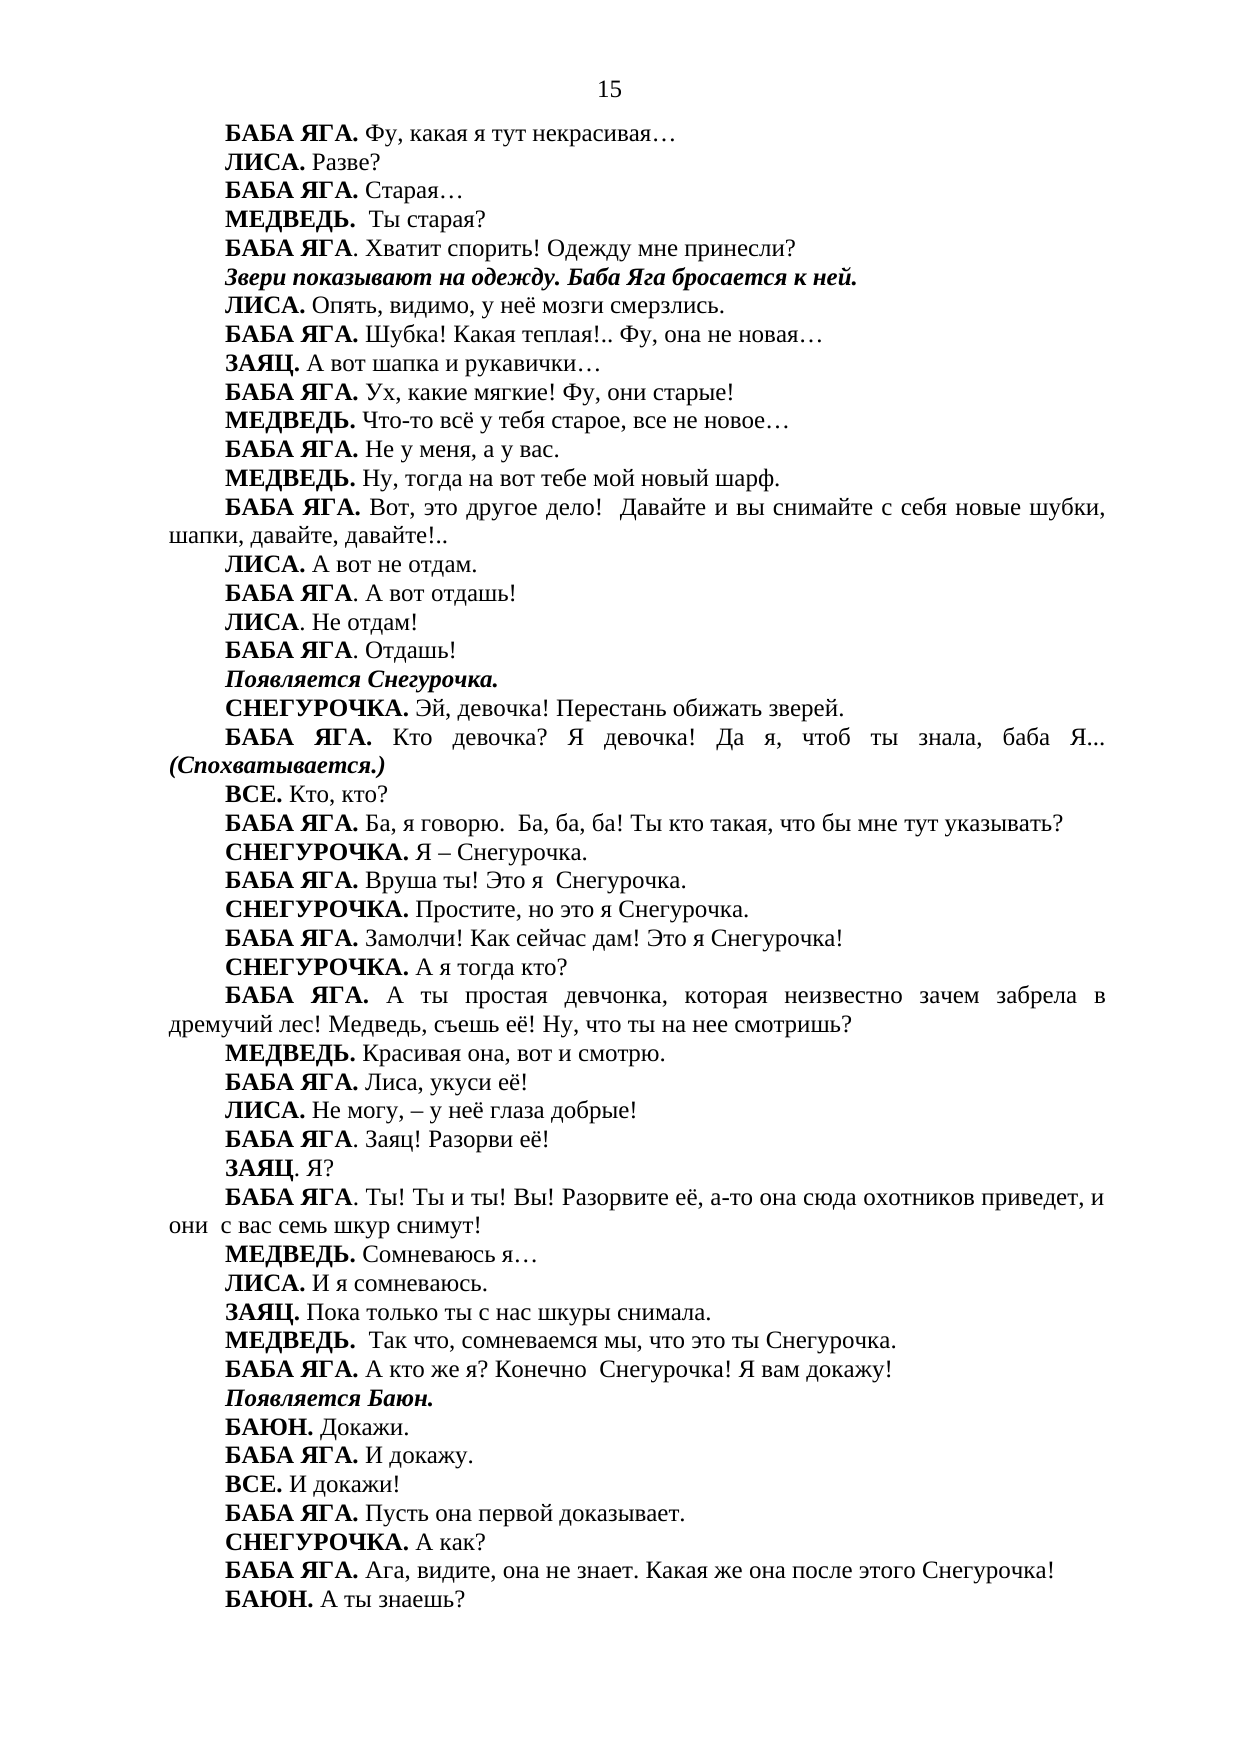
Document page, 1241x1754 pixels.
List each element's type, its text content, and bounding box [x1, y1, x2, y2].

text ЛИСА. Опять, видимо, у неё мозги смерзлись. [169, 291, 1106, 319]
text БАБА ЯГА. Шубка! Какая теплая!.. Фу, она не новая… [169, 319, 1106, 348]
text СНЕГУРОЧКА. Эй, девочка! Перестань обижать зверей. [169, 693, 1106, 722]
text БАБА ЯГА. Замолчи! Как сейчас дам! Это я Снегурочка! [169, 923, 1106, 952]
text БАБА ЯГА. Не у меня, а у вас. [169, 434, 1106, 463]
text БАБА ЯГА. А вот отдашь! [169, 578, 1106, 607]
text ЛИСА. Не отдам! [169, 607, 1106, 636]
text ЛИСА. Разве? [169, 147, 1106, 176]
text БАБА ЯГА. Вруша ты! Это я Снегурочка. [169, 866, 1106, 894]
text БАБА ЯГА. Ба, я говорю. Ба, ба, ба! Ты кто такая, что бы мне тут указывать? [169, 808, 1106, 837]
text БАЮН. Докажи. [169, 1412, 1106, 1441]
text МЕДВЕДЬ. Красивая она, вот и смотрю. [169, 1038, 1106, 1067]
text БАБА ЯГА. Заяц! Разорви её! [169, 1124, 1106, 1153]
text БАБА ЯГА. Пусть она первой доказывает. [169, 1498, 1106, 1527]
text БАБА ЯГА. Хватит спорить! Одежду мне принесли? [169, 233, 1106, 262]
text БАБА ЯГА. Отдашь! [169, 636, 1106, 664]
text БАБА ЯГА. И докажу. [169, 1441, 1106, 1469]
text ВСЕ. Кто, кто? [169, 779, 1106, 808]
text БАБА ЯГА. А кто же я? Конечно Снегурочка! Я вам докажу! [169, 1354, 1106, 1383]
text БАБА ЯГА. Ух, какие мягкие! Фу, они старые! [169, 377, 1106, 406]
text Звери показывают на одежду. Баба Яга бросается к ней. [169, 262, 1106, 291]
text СНЕГУРОЧКА. Я – Снегурочка. [169, 837, 1106, 866]
text ЛИСА. Не могу, – у неё глаза добрые! [169, 1096, 1106, 1124]
text СНЕГУРОЧКА. А как? [169, 1527, 1106, 1556]
text БАБА ЯГА. Старая… [169, 176, 1106, 204]
text БАБА ЯГА. Кто девочка? Я девочка! Да я, чтоб ты знала, баба Я... (Спохватывается.) [169, 722, 1106, 779]
text МЕДВЕДЬ. Ты старая? [169, 204, 1106, 233]
text ЛИСА. А вот не отдам. [169, 549, 1106, 578]
text БАБА ЯГА. Лиса, укуси её! [169, 1067, 1106, 1096]
text МЕДВЕДЬ. Сомневаюсь я… [169, 1239, 1106, 1268]
text МЕДВЕДЬ. Что-то всё у тебя старое, все не новое… [169, 406, 1106, 434]
text ЗАЯЦ. А вот шапка и рукавички… [169, 348, 1106, 377]
text БАБА ЯГА. Вот, это другое дело! Давайте и вы снимайте с себя новые шубки, шапки, давайте, давайте!.. [169, 492, 1106, 549]
text СНЕГУРОЧКА. Простите, но это я Снегурочка. [169, 894, 1106, 923]
text МЕДВЕДЬ. Ну, тогда на вот тебе мой новый шарф. [169, 463, 1106, 492]
text ЗАЯЦ. Я? [169, 1153, 1106, 1182]
text ЛИСА. И я сомневаюсь. [169, 1268, 1106, 1297]
text Появляется Баюн. [169, 1383, 1106, 1412]
text Появляется Снегурочка. [169, 664, 1106, 693]
text БАЮН. А ты знаешь? [169, 1584, 1106, 1613]
text МЕДВЕДЬ. Так что, сомневаемся мы, что это ты Снегурочка. [169, 1326, 1106, 1354]
text БАБА ЯГА. Ага, видите, она не знает. Какая же она после этого Снегурочка! [169, 1556, 1106, 1584]
text БАБА ЯГА. А ты простая девчонка, которая неизвестно зачем забрела в дремучий лес! Медведь, съешь её! Ну, что ты на нее смотришь? [169, 981, 1106, 1038]
text БАБА ЯГА. Фу, какая я тут некрасивая… [169, 118, 1106, 147]
text ВСЕ. И докажи! [169, 1469, 1106, 1498]
text БАБА ЯГА. Ты! Ты и ты! Вы! Разорвите её, а-то она сюда охотников приведет, и они с вас семь шкур снимут! [169, 1182, 1106, 1239]
text ЗАЯЦ. Пока только ты с нас шкуры снимала. [169, 1297, 1106, 1326]
text СНЕГУРОЧКА. А я тогда кто? [169, 952, 1106, 981]
